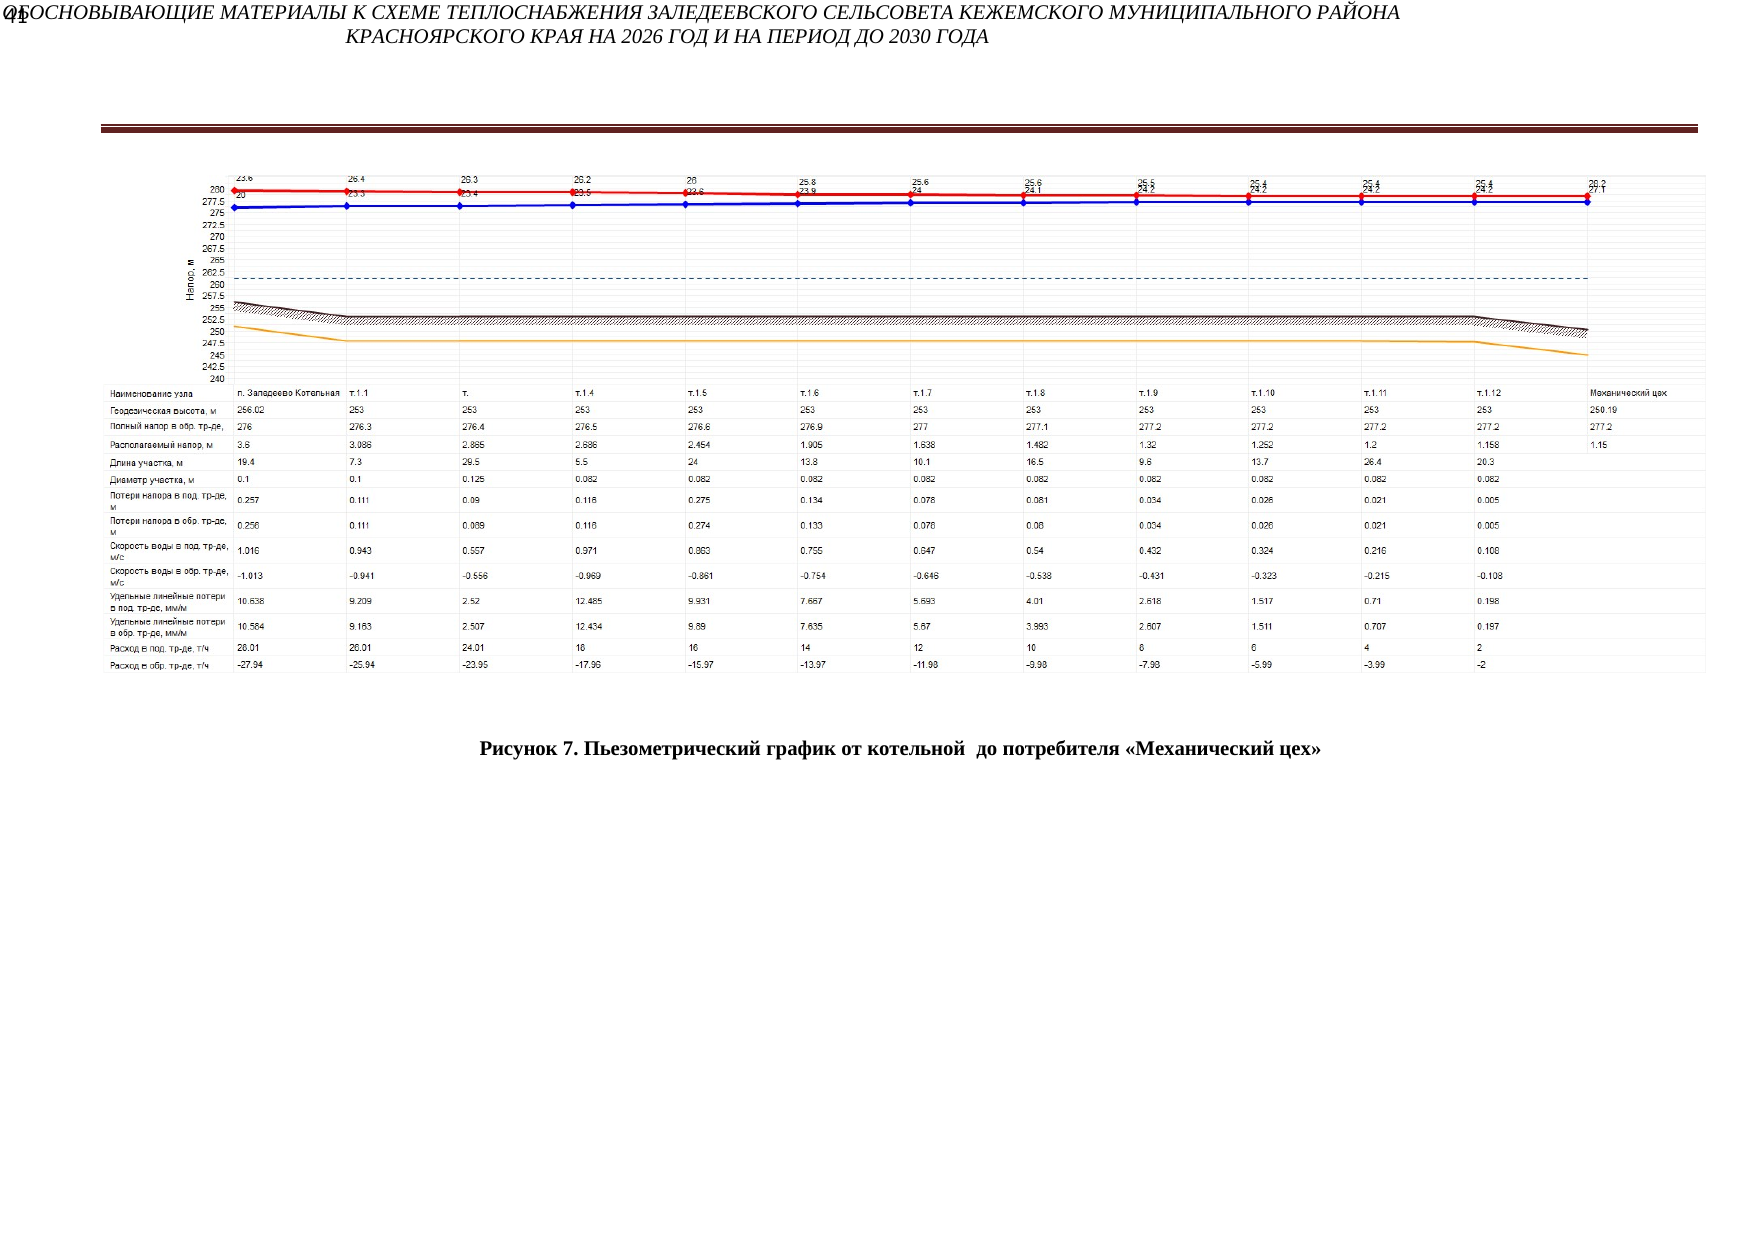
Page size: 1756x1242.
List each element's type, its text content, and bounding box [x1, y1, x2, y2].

text Рисунок 7. Пьезометрический график от котельной до потребителя «Механический цех» [357, 732, 1443, 761]
picture [103, 175, 1706, 673]
